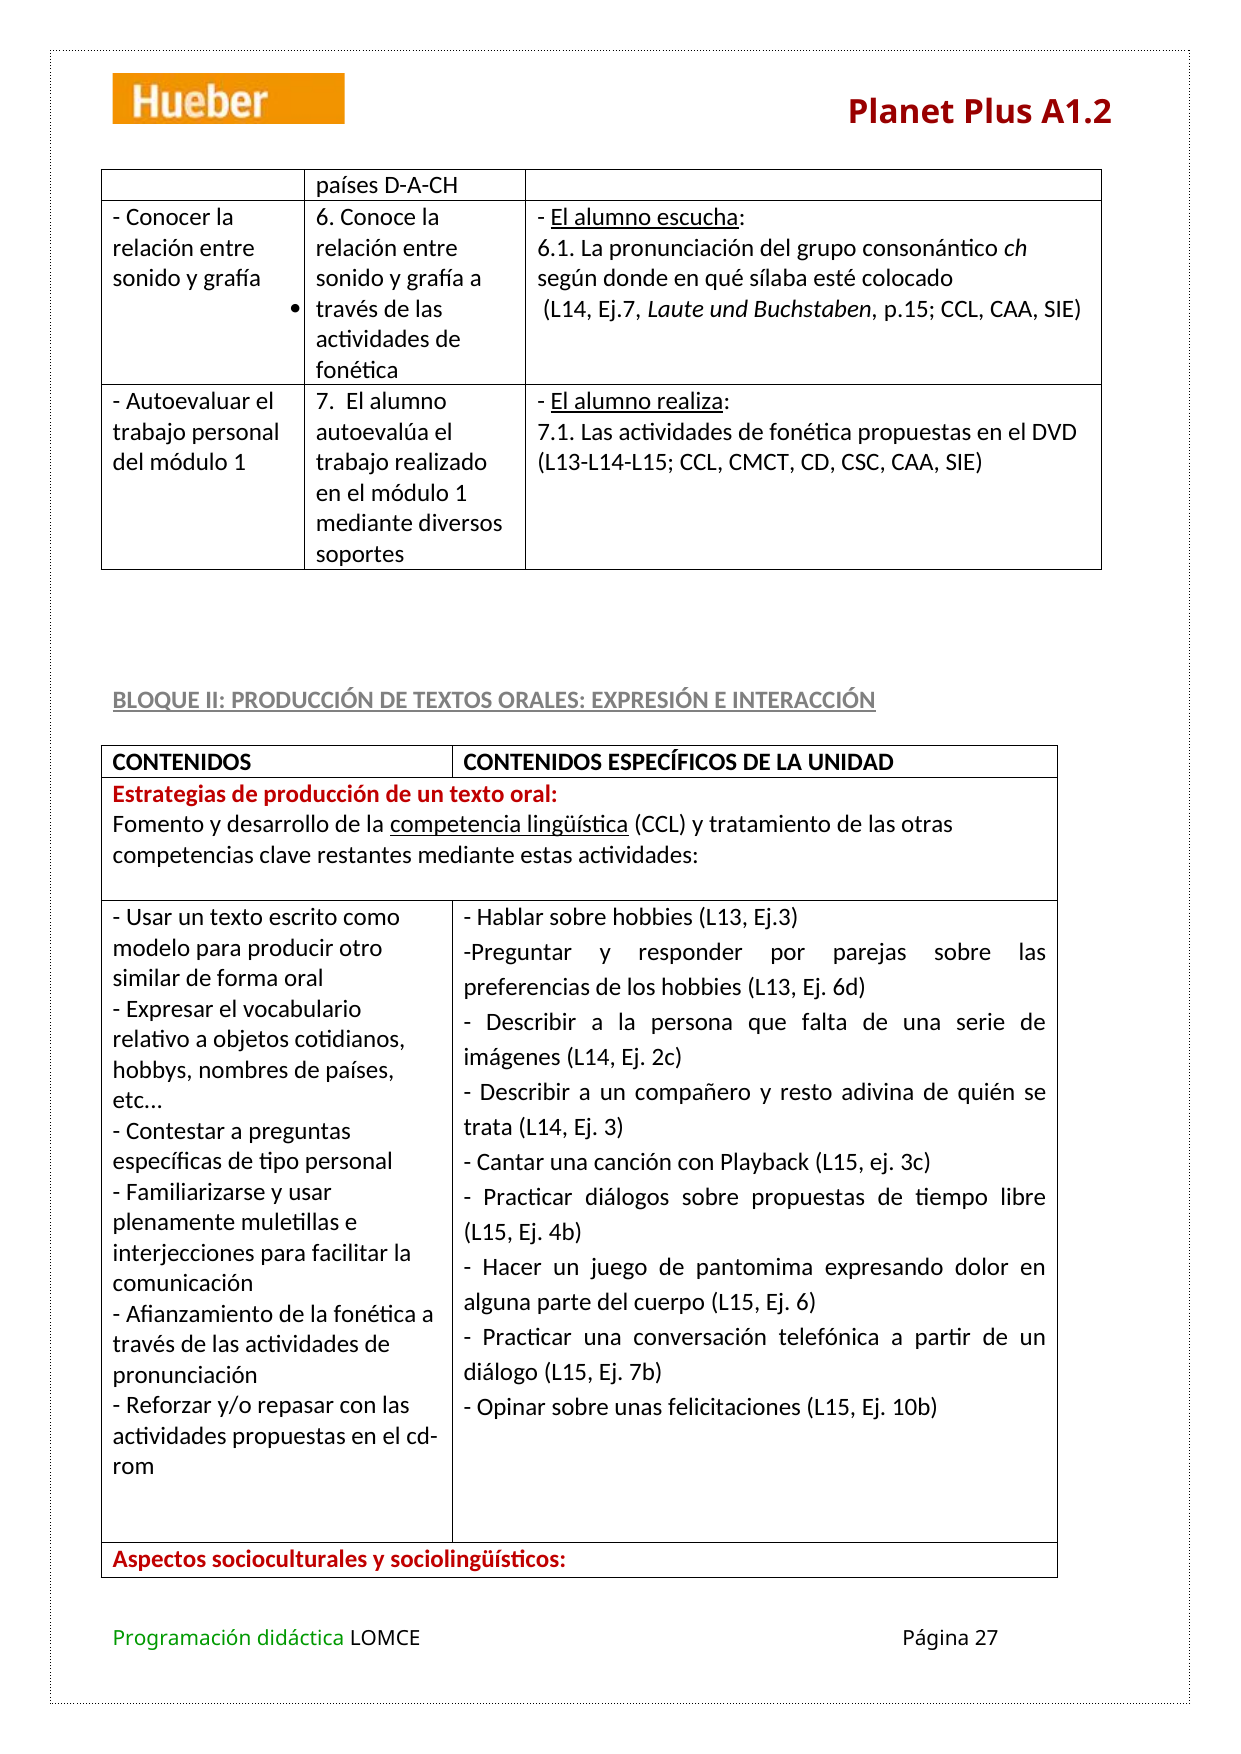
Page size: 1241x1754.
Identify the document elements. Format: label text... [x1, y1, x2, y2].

table_cell 6. Conoce la relación entre sonido y grafía a través de las actividades de fonética [305, 201, 525, 384]
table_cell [102, 170, 304, 200]
table_cell - Autoevaluar el trabajo personal del módulo 1 [102, 385, 304, 568]
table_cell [526, 170, 1101, 200]
table_cell - Usar un texto escrito como modelo para producir otro similar de forma oral - Expresar el vocabulario relativo a objetos cotidianos, hobbys, nombres de países, etc... - Contestar a preguntas específicas de tipo personal - Familiarizarse y usar plenamente muletillas e interjecciones para facilitar la comunicación - Afianzamiento de la fonética a través de las actividades de pronunciación - Reforzar y/o repasar con las actividades propuestas en el cd-rom [102, 901, 452, 1542]
table_cell - Hablar sobre hobbies (L13, Ej.3) -Preguntar y responder por parejas sobre las preferencias de los hobbies (L13, Ej. 6d) - Describir a la persona que falta de una serie de imágenes (L14, Ej. 2c) - Describir a un compañero y resto adivina de quién se trata (L14, Ej. 3) - Cantar una canción con Playback (L15, ej. 3c) - Practicar diálogos sobre propuestas de tiempo libre (L15, Ej. 4b) - Hacer un juego de pantomima expresando dolor en alguna parte del cuerpo (L15, Ej. 6) - Practicar una conversación telefónica a partir de un diálogo (L15, Ej. 7b) - Opinar sobre unas felicitaciones (L15, Ej. 10b) [453, 901, 1057, 1542]
table_header CONTENIDOS ESPECÍFICOS DE LA UNIDAD [453, 746, 1057, 777]
table_cell - El alumno realiza: 7.1. Las actividades de fonética propuestas en el DVD (L13-L14-L15; CCL, CMCT, CD, CSC, CAA, SIE) [526, 385, 1101, 568]
table_cell - Conocer la relación entre sonido y grafía [102, 201, 304, 384]
picture [112, 73, 345, 124]
table_cell Aspectos socioculturales y sociolingüísticos: [102, 1543, 1057, 1577]
table_cell 7. El alumno autoevalúa el trabajo realizado en el módulo 1 mediante diversos soportes [305, 385, 525, 568]
table_cell Estrategias de producción de un texto oral: Fomento y desarrollo de la competencia lingüística (CCL) y tratamiento de las otras competencias clave restantes mediante estas actividades: [102, 778, 1057, 900]
table_header CONTENIDOS [102, 746, 452, 777]
subtitle BLOQUE II: PRODUCCIÓN DE TEXTOS ORALES: EXPRESIÓN E INTERACCIÓN [112, 684, 1152, 715]
table_cell - El alumno escucha: 6.1. La pronunciación del grupo consonántico ch según donde en qué sílaba esté colocado (L14, Ej.7, Laute und Buchstaben, p.15; CCL, CAA, SIE) [526, 201, 1101, 384]
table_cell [305, 170, 525, 200]
